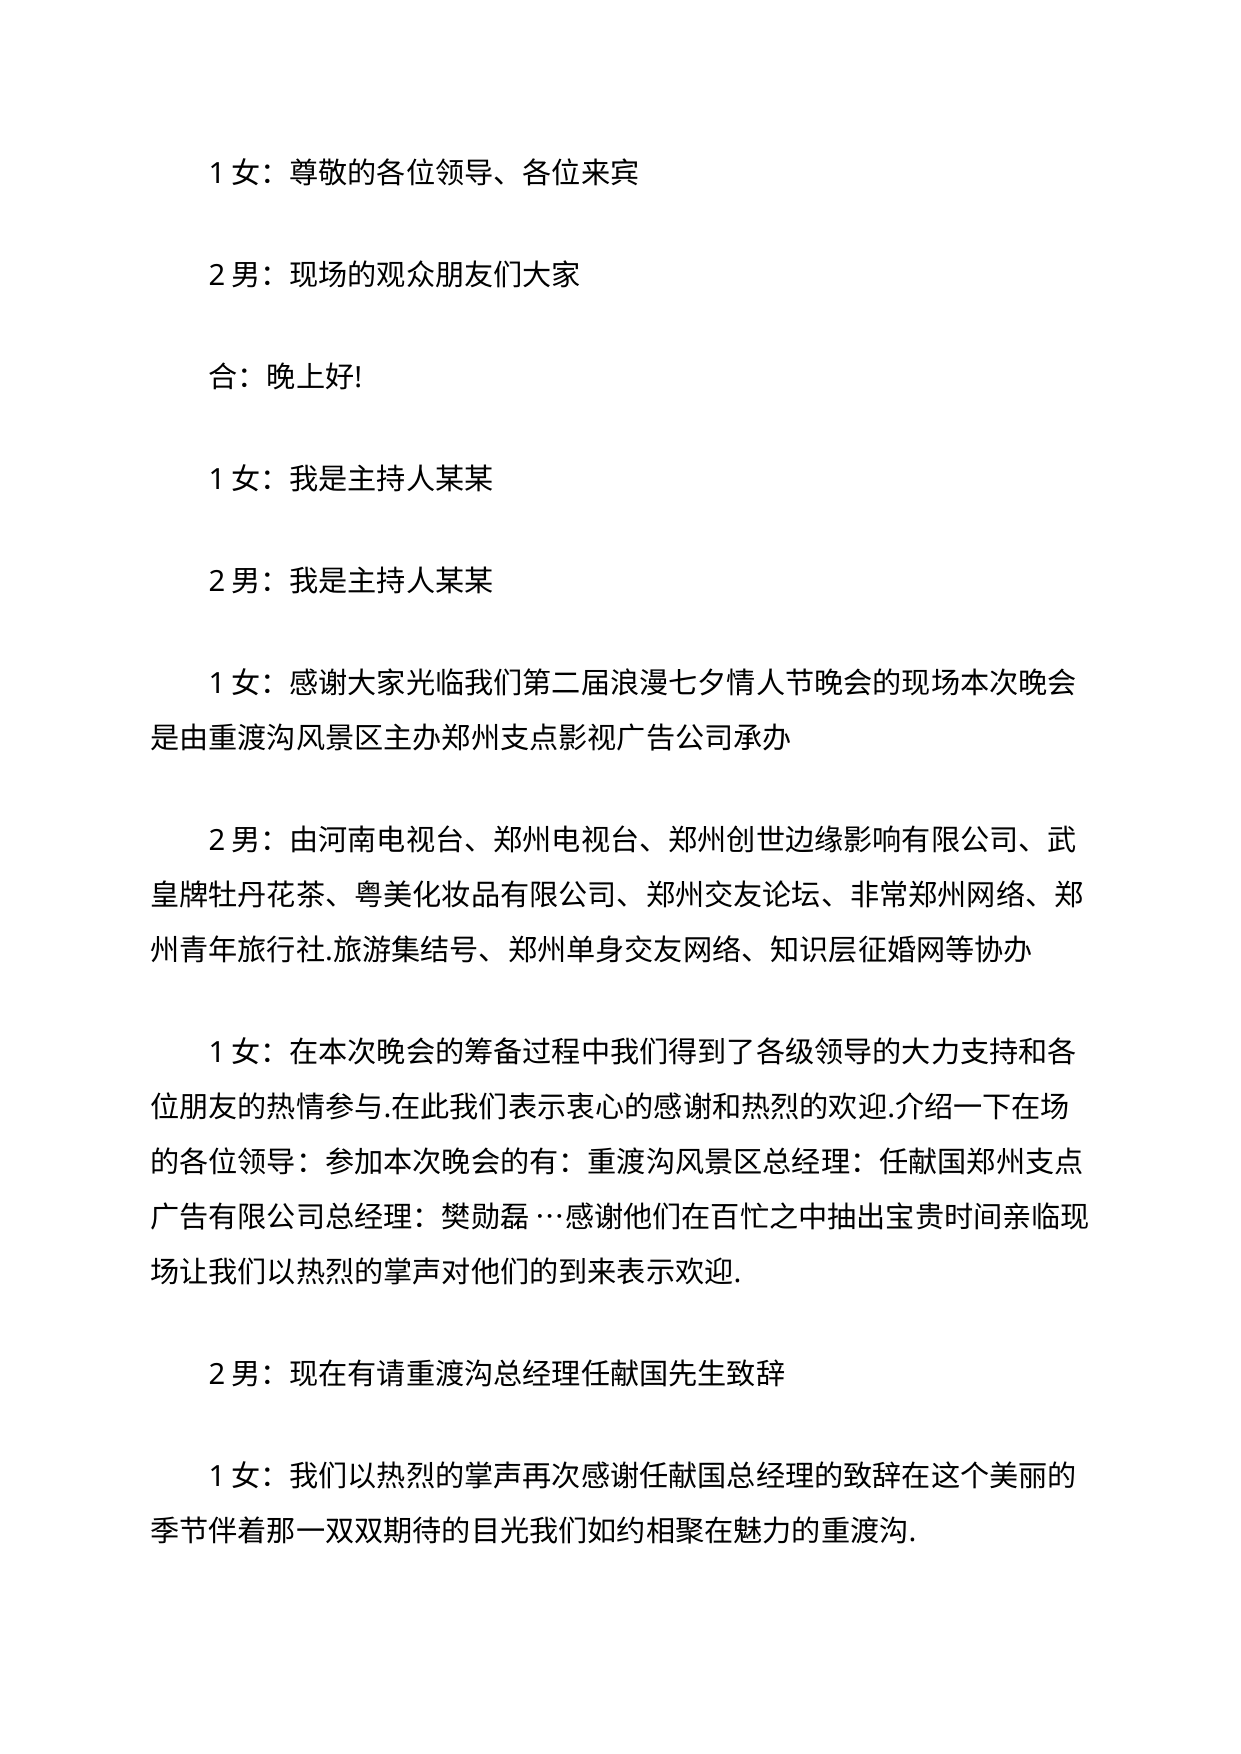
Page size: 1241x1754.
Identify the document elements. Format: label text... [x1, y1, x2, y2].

text 2男：我是主持人某某 [150, 558, 1090, 600]
text 1女：我是主持人某某 [150, 456, 1090, 498]
text 1女：尊敬的各位领导、各位来宾 [150, 150, 1090, 192]
text 2男：现在有请重渡沟总经理任献国先生致辞 [150, 1350, 1090, 1393]
text 1女：在本次晚会的筹备过程中我们得到了各级领导的大力支持和各位朋友的热情参与.在此我们表示衷心的感谢和热烈的欢迎.介绍一下在场的各位领导：参加本次晚会的有：重渡沟风景区总经理：任献国郑州支点广告有限公司总经理：樊勋磊 …感谢他们在百忙之中抽出宝贵时间亲临现场让我们以热烈的掌声对他们的到来表示欢迎. [150, 1028, 1090, 1291]
text 合：晚上好! [150, 354, 1090, 396]
text 1女：感谢大家光临我们第二届浪漫七夕情人节晚会的现场本次晚会是由重渡沟风景区主办郑州支点影视广告公司承办 [150, 660, 1090, 757]
text 1女：我们以热烈的掌声再次感谢任献国总经理的致辞在这个美丽的季节伴着那一双双期待的目光我们如约相聚在魅力的重渡沟. [150, 1452, 1090, 1550]
text 2男：由河南电视台、郑州电视台、郑州创世边缘影响有限公司、武皇牌牡丹花茶、粤美化妆品有限公司、郑州交友论坛、非常郑州网络、郑州青年旅行社.旅游集结号、郑州单身交友网络、知识层征婚网等协办 [150, 817, 1090, 969]
text 2男：现场的观众朋友们大家 [150, 252, 1090, 294]
